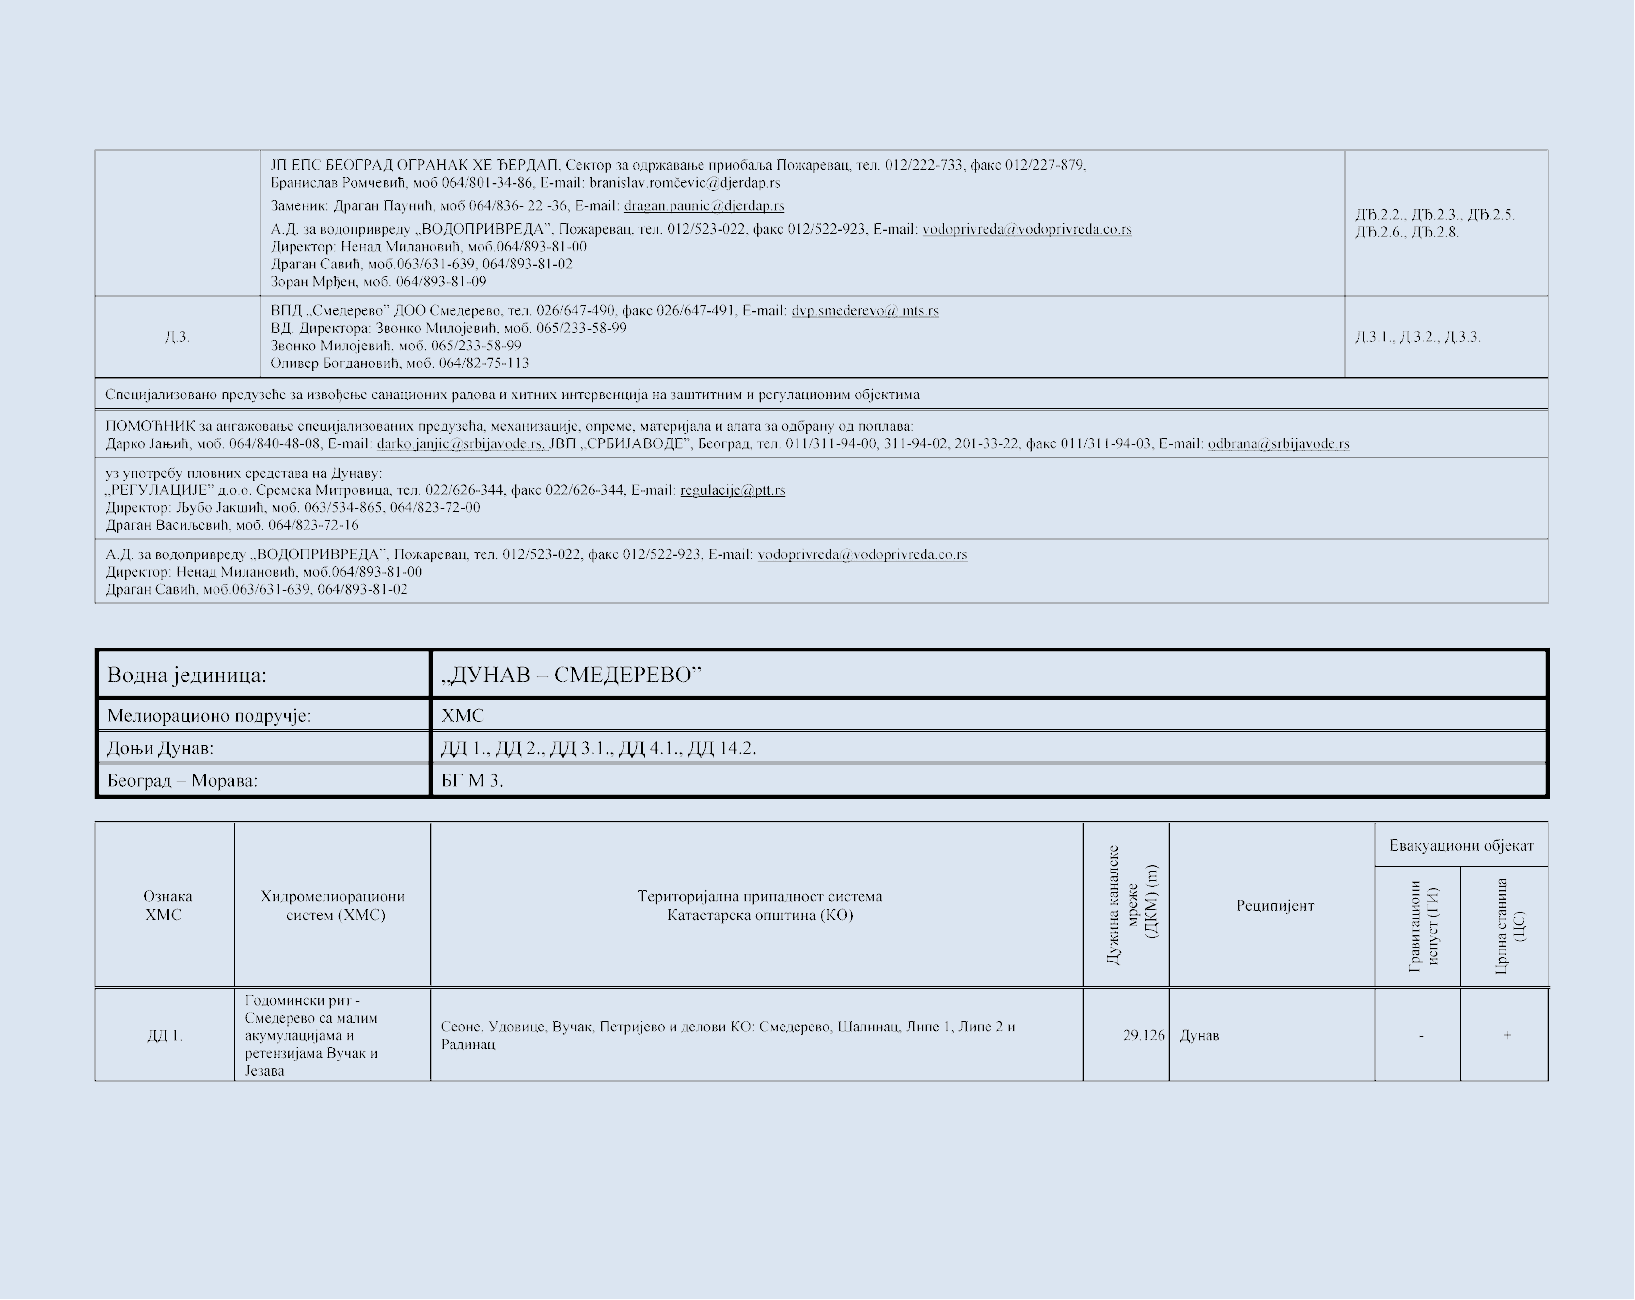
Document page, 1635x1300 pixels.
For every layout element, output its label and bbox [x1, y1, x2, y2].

picture [88, 141, 1554, 1092]
